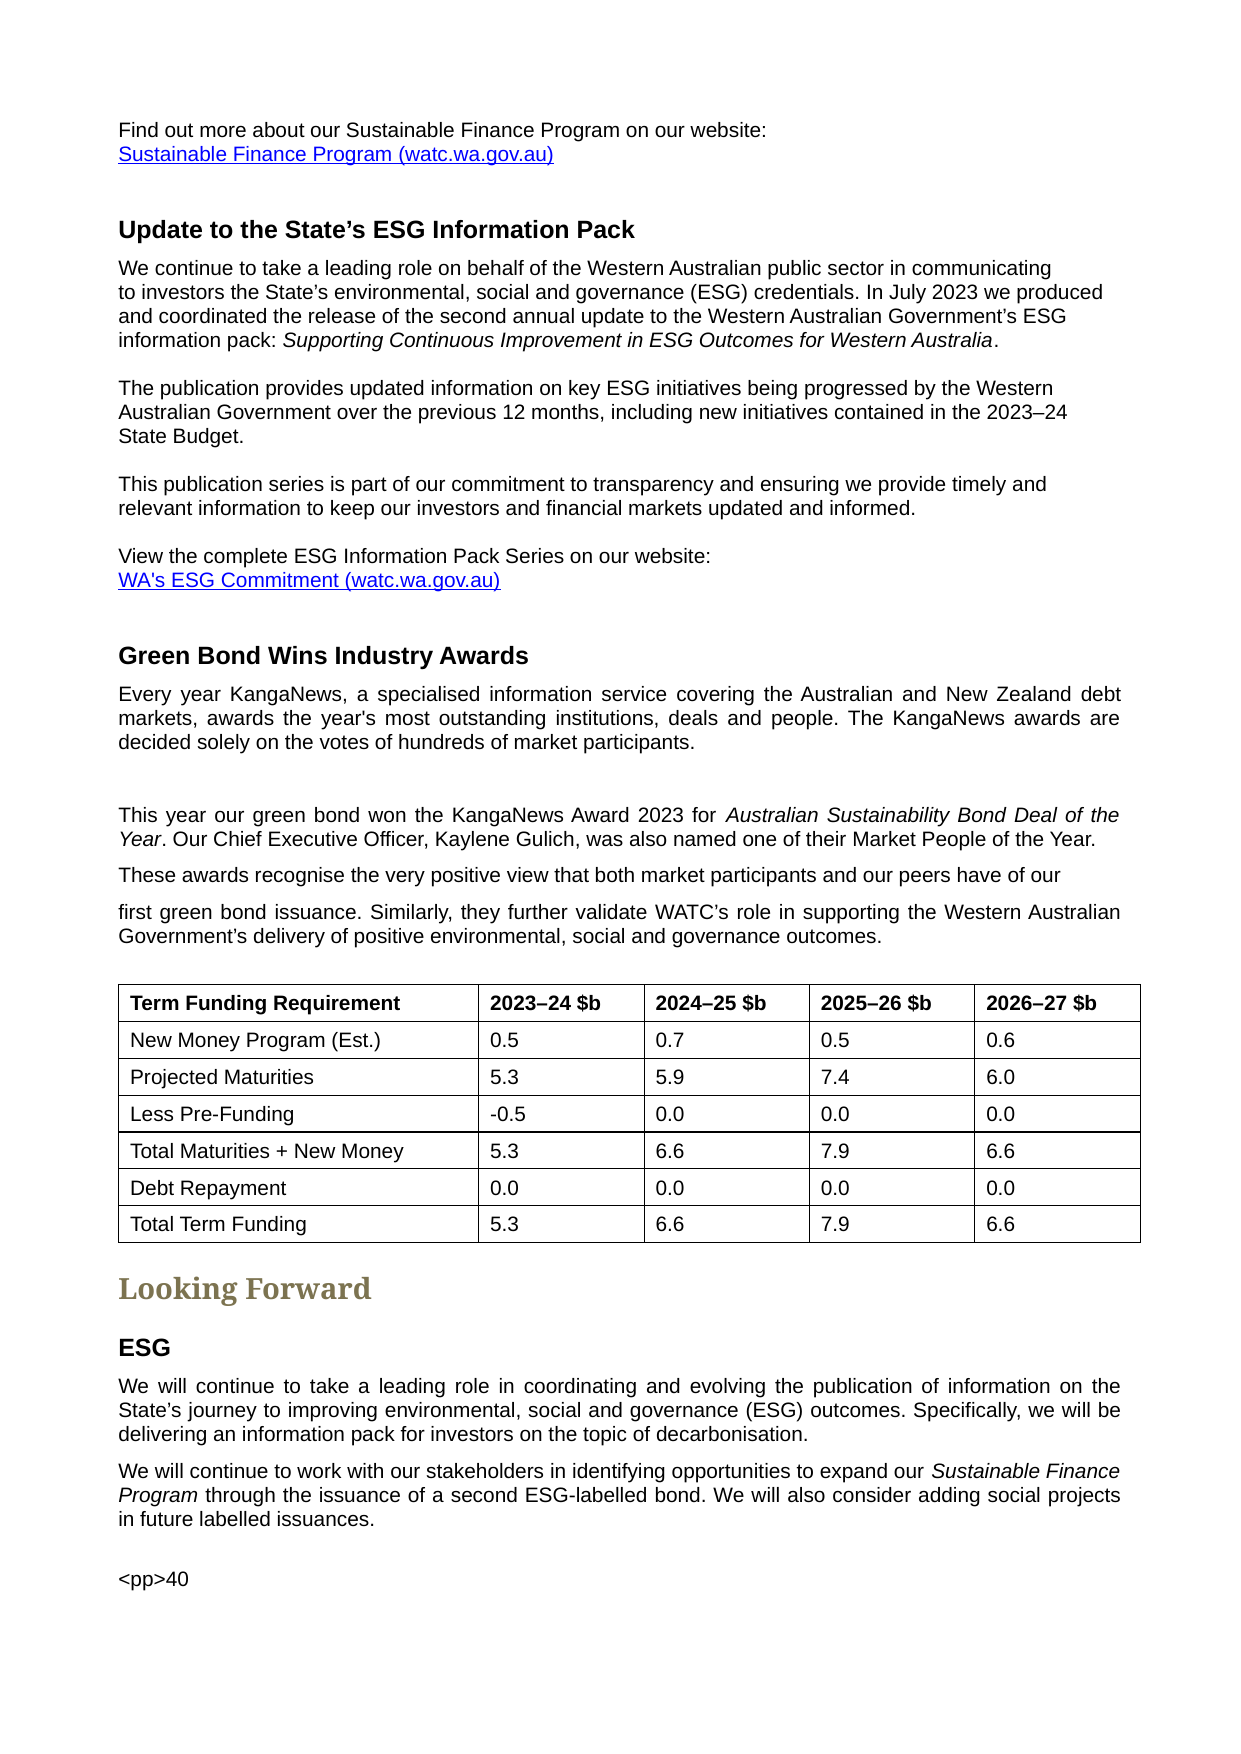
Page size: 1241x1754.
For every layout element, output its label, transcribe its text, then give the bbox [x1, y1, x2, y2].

table_cell 6.0 [975, 1059, 1140, 1094]
table_cell 5.9 [645, 1059, 809, 1094]
text WA's ESG Commitment (watc.wa.gov.au) [118, 568, 1122, 592]
table_cell Debt Repayment [119, 1169, 478, 1205]
text Find out more about our Sustainable Finance Program on our website: [118, 118, 1122, 142]
table_cell 6.6 [645, 1133, 809, 1168]
subtitle Update to the State’s ESG Information Pack [118, 215, 1122, 244]
text We will continue to work with our stakeholders in identifying opportunities to expand our Sustainable Finance Program through the issuance of a second ESG-labelled bond. We will also consider adding social projects in future labelled issuances. [118, 1458, 1122, 1530]
table_header Term Funding Requirement [119, 985, 478, 1021]
table_cell 0.0 [645, 1096, 809, 1131]
table_cell 0.0 [645, 1169, 809, 1205]
table_header 2025–26 $b [810, 985, 974, 1021]
text This publication series is part of our commitment to transparency and ensuring we provide timely and relevant information to keep our investors and financial markets updated and informed. [118, 472, 1122, 520]
text These awards recognise the very positive view that both market participants and our peers have of our [118, 863, 1122, 887]
text first green bond issuance. Similarly, they further validate WATC’s role in supporting the Western Australian Government’s delivery of positive environmental, social and governance outcomes. [118, 899, 1122, 947]
table_cell 0.5 [810, 1022, 974, 1058]
table_cell Less Pre-Funding [119, 1096, 478, 1131]
table_cell Total Term Funding [119, 1206, 478, 1242]
table_cell 5.3 [479, 1133, 644, 1168]
table_header 2024–25 $b [645, 985, 809, 1021]
text Sustainable Finance Program (watc.wa.gov.au) [118, 142, 1122, 166]
table_cell 6.6 [975, 1133, 1140, 1168]
text We will continue to take a leading role in coordinating and evolving the publication of information on the State’s journey to improving environmental, social and governance (ESG) outcomes. Specifically, we will be delivering an information pack for investors on the topic of decarbonisation. [118, 1374, 1122, 1446]
table_cell 0.0 [975, 1169, 1140, 1205]
table_cell 7.9 [810, 1206, 974, 1242]
table_cell 5.3 [479, 1206, 644, 1242]
table_cell 0.7 [645, 1022, 809, 1058]
table_cell Projected Maturities [119, 1059, 478, 1094]
text <pp>40 [118, 1567, 1122, 1591]
table_cell 6.6 [975, 1206, 1140, 1242]
table_cell 7.9 [810, 1133, 974, 1168]
text We continue to take a leading role on behalf of the Western Australian public sector in communicating [118, 256, 1122, 280]
table_cell 0.5 [479, 1022, 644, 1058]
table_cell 6.6 [645, 1206, 809, 1242]
table_cell 0.0 [810, 1169, 974, 1205]
table_header 2026–27 $b [975, 985, 1140, 1021]
table_cell 0.0 [810, 1096, 974, 1131]
table_cell 5.3 [479, 1059, 644, 1094]
table_cell Total Maturities + New Money [119, 1133, 478, 1168]
table_cell 7.4 [810, 1059, 974, 1094]
table_cell -0.5 [479, 1096, 644, 1131]
table_cell 0.0 [479, 1169, 644, 1205]
table_cell 0.6 [975, 1022, 1140, 1058]
subtitle ESG [118, 1333, 1122, 1362]
subtitle Looking Forward [118, 1268, 1122, 1308]
text This year our green bond won the KangaNews Award 2023 for Australian Sustainability Bond Deal of the Year. Our Chief Executive Officer, Kaylene Gulich, was also named one of their Market People of the Year. [118, 803, 1122, 851]
text View the complete ESG Information Pack Series on our website: [118, 544, 1122, 568]
text Every year KangaNews, a specialised information service covering the Australian and New Zealand debt markets, awards the year's most outstanding institutions, deals and people. The KangaNews awards are decided solely on the votes of hundreds of market participants. [118, 682, 1122, 754]
text to investors the State’s environmental, social and governance (ESG) credentials. In July 2023 we produced and coordinated the release of the second annual update to the Western Australian Government’s ESG information pack: Supporting Continuous Improvement in ESG Outcomes for Western Australia. [118, 280, 1122, 352]
table_header 2023–24 $b [479, 985, 644, 1021]
text The publication provides updated information on key ESG initiatives being progressed by the Western Australian Government over the previous 12 months, including new initiatives contained in the 2023–24 State Budget. [118, 376, 1122, 448]
subtitle Green Bond Wins Industry Awards [118, 641, 1122, 669]
table_cell 0.0 [975, 1096, 1140, 1131]
table_cell New Money Program (Est.) [119, 1022, 478, 1058]
